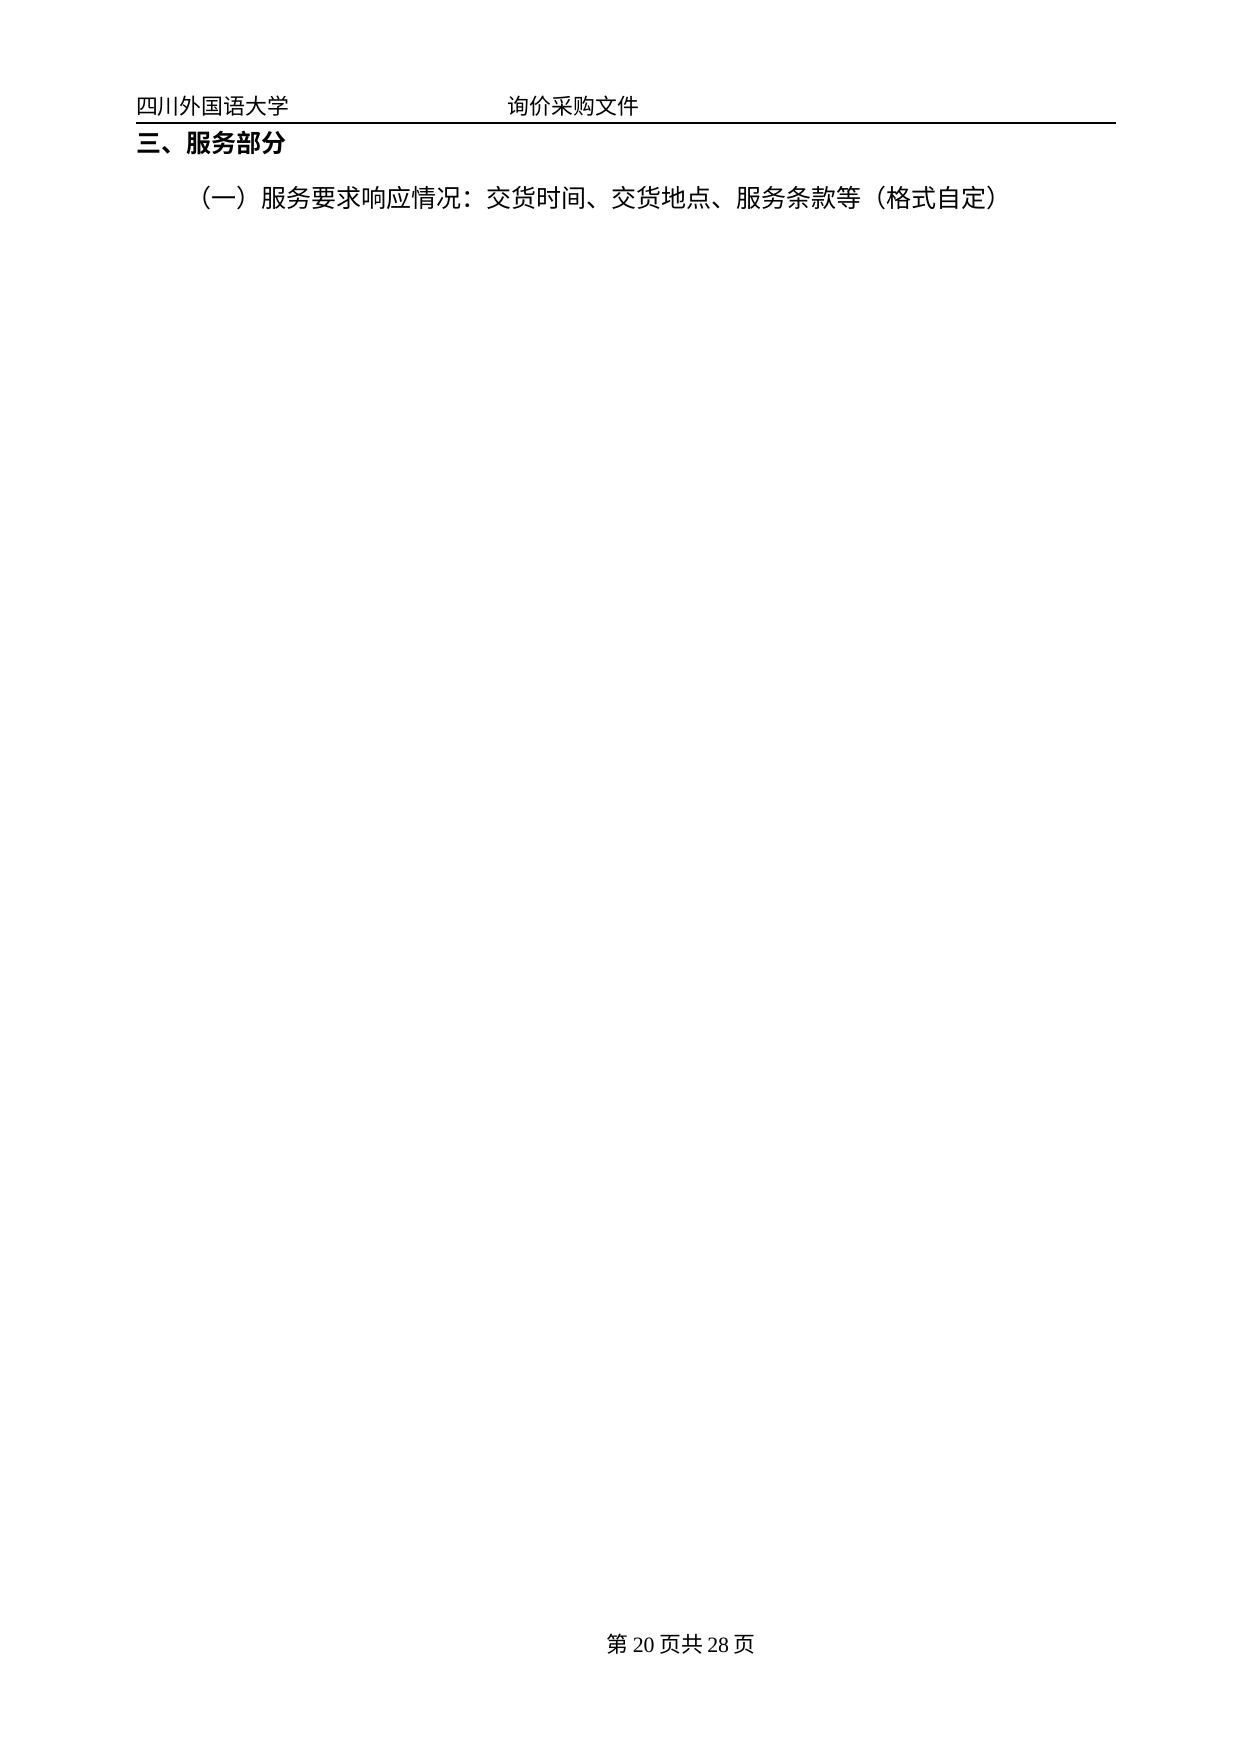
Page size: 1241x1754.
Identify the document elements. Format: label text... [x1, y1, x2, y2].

subtitle 三、服务部分 [136, 124, 1116, 160]
text （一）服务要求响应情况：交货时间、交货地点、服务条款等（格式自定） [136, 178, 1116, 214]
